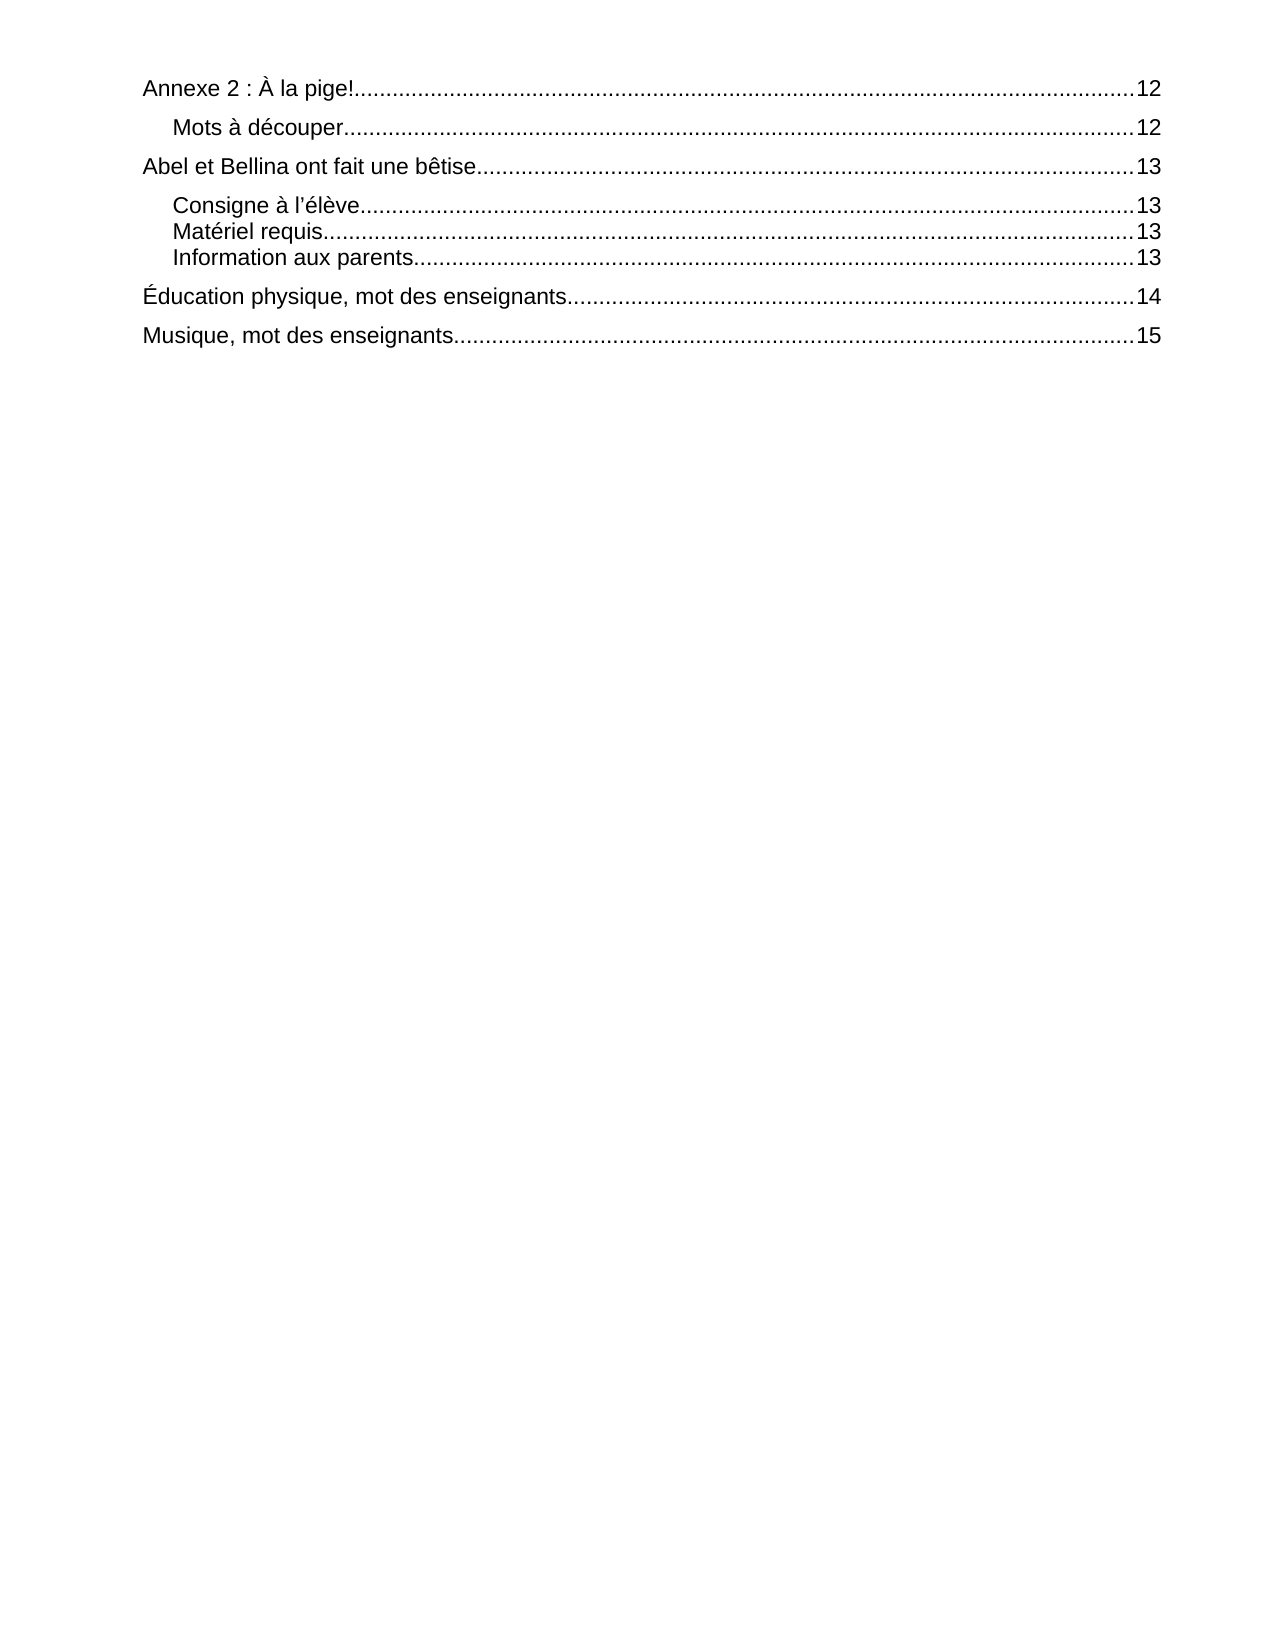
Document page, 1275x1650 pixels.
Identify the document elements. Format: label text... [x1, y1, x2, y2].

text Éducation physique, mot des enseignants 14 [142, 283, 1162, 309]
text Mots à découper 12 [172, 114, 1162, 140]
text Information aux parents 13 [172, 244, 1162, 271]
text Abel et Bellina ont fait une bêtise 13 [142, 153, 1162, 179]
text Musique, mot des enseignants 15 [142, 322, 1162, 348]
text Consigne à l’élève 13 [172, 192, 1162, 218]
text Matériel requis 13 [172, 218, 1162, 244]
text Annexe 2 : À la pige! 12 [142, 75, 1162, 101]
